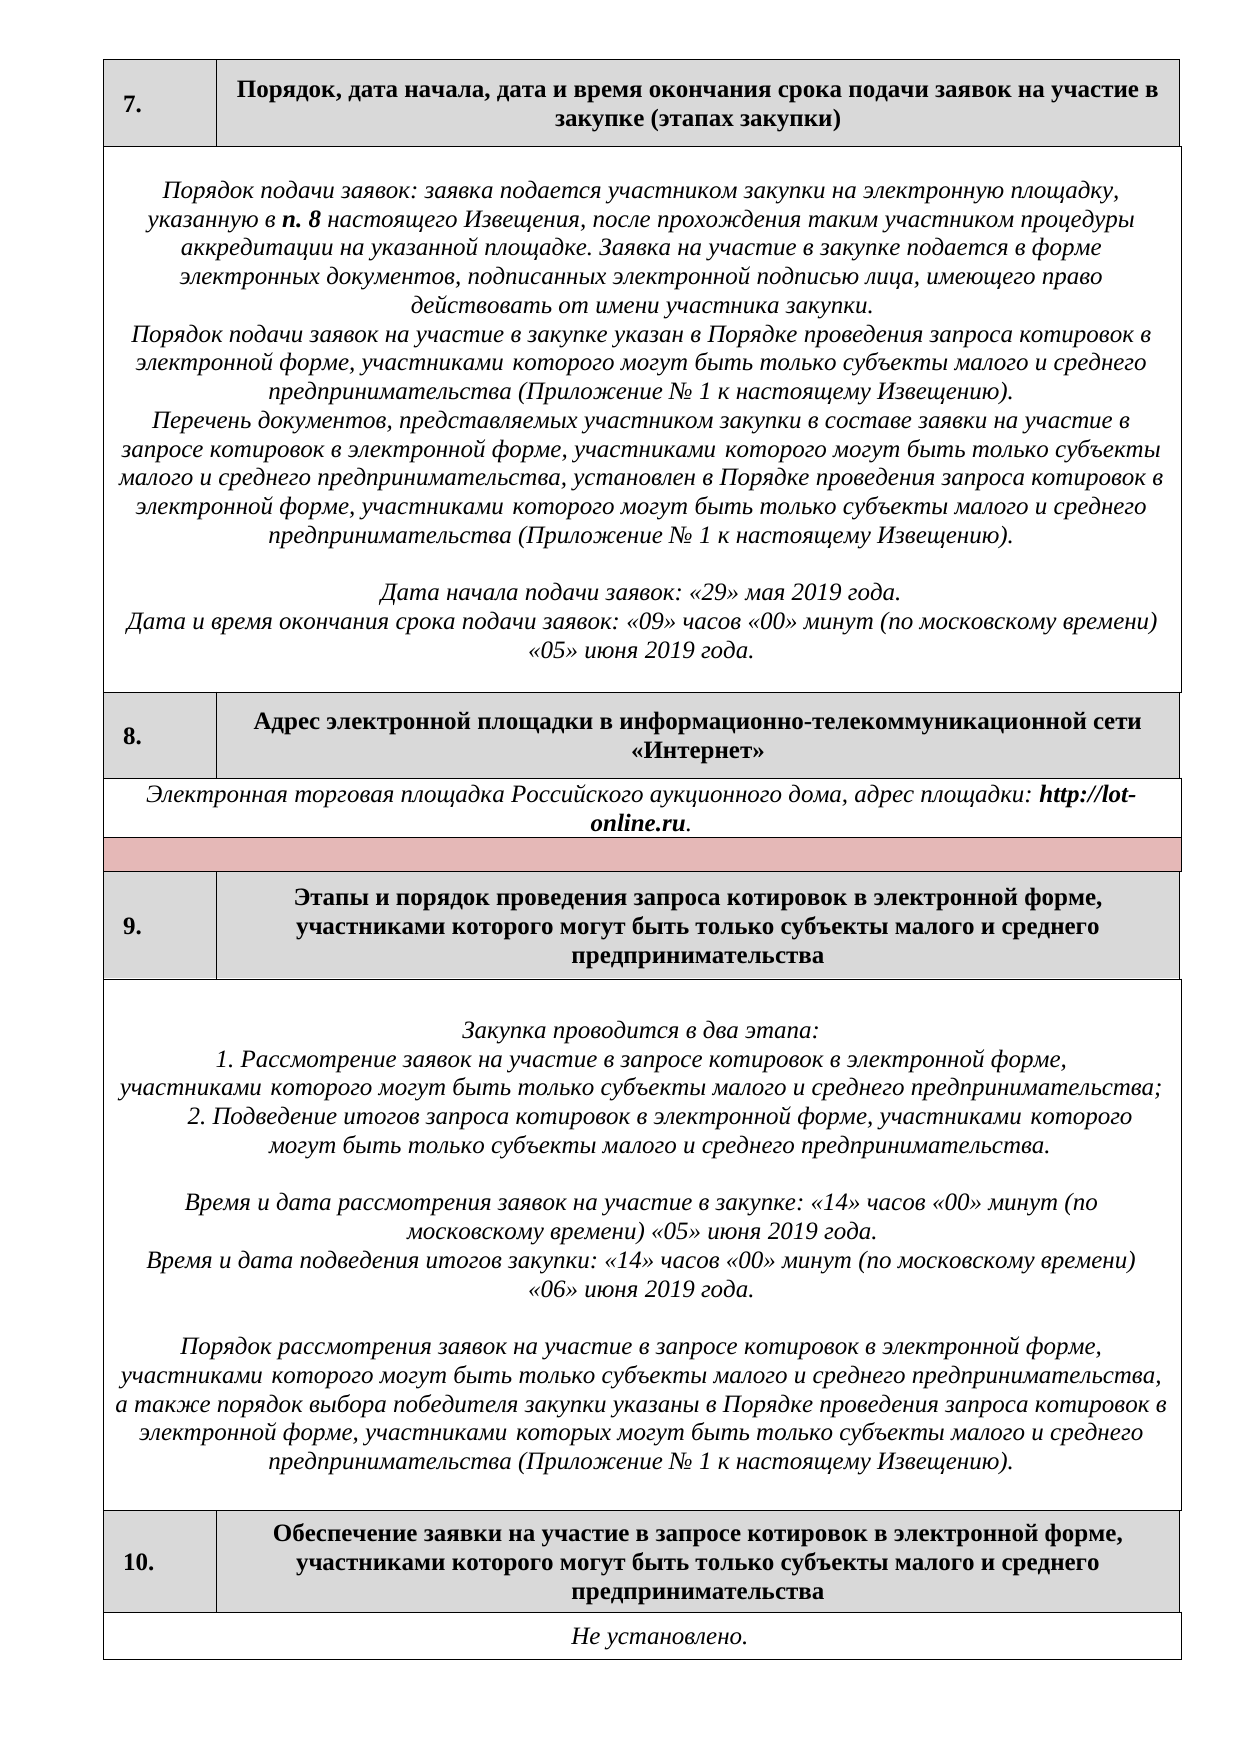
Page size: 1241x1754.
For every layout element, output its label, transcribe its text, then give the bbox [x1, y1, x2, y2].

table_cell [104, 60, 216, 146]
table_cell Электронная торговая площадка Российского аукционного дома, адрес площадки: http://lot-online.ru. [104, 779, 1181, 837]
table_cell [104, 693, 216, 778]
table_cell [104, 872, 216, 978]
table_cell Закупка проводится в два этапа: 1. Рассмотрение заявок на участие в запросе котировок в электронной форме, участниками которого могут быть только субъекты малого и среднего предпринимательства; 2. Подведение итогов запроса котировок в электронной форме, участниками которого могут быть только субъекты малого и среднего предпринимательства. Время и дата рассмотрения заявок на участие в закупке: «14» часов «00» минут (по московскому времени) «05» июня 2019 года. Время и дата подведения итогов закупки: «14» часов «00» минут (по московскому времени) «06» июня 2019 года. Порядок рассмотрения заявок на участие в запросе котировок в электронной форме, участниками которого могут быть только субъекты малого и среднего предпринимательства, а также порядок выбора победителя закупки указаны в Порядке проведения запроса котировок в электронной форме, участниками которых могут быть только субъекты малого и среднего предпринимательства (Приложение № 1 к настоящему Извещению). [104, 980, 1181, 1510]
table_cell [104, 838, 1181, 871]
table_cell Порядок подачи заявок: заявка подается участником закупки на электронную площадку, указанную в п. 8 настоящего Извещения, после прохождения таким участником процедуры аккредитации на указанной площадке. Заявка на участие в закупке подается в форме электронных документов, подписанных электронной подписью лица, имеющего право действовать от имени участника закупки. Порядок подачи заявок на участие в закупке указан в Порядке проведения запроса котировок в электронной форме, участниками которого могут быть только субъекты малого и среднего предпринимательства (Приложение № 1 к настоящему Извещению). Перечень документов, представляемых участником закупки в составе заявки на участие в запросе котировок в электронной форме, участниками которого могут быть только субъекты малого и среднего предпринимательства, установлен в Порядке проведения запроса котировок в электронной форме, участниками которого могут быть только субъекты малого и среднего предпринимательства (Приложение № 1 к настоящему Извещению). Дата начала подачи заявок: «29» мая 2019 года. Дата и время окончания срока подачи заявок: «09» часов «00» минут (по московскому времени) «05» июня 2019 года. [104, 147, 1181, 692]
table_cell Этапы и порядок проведения запроса котировок в электронной форме, участниками которого могут быть только субъекты малого и среднего предпринимательства [217, 872, 1179, 978]
table_cell Адрес электронной площадки в информационно-телекоммуникационной сети «Интернет» [217, 693, 1179, 778]
table_cell Порядок, дата начала, дата и время окончания срока подачи заявок на участие в закупке (этапах закупки) [217, 60, 1179, 146]
table_cell Не установлено. [104, 1613, 1181, 1659]
table_cell [104, 1511, 216, 1612]
table_cell Обеспечение заявки на участие в запросе котировок в электронной форме, участниками которого могут быть только субъекты малого и среднего предпринимательства [217, 1511, 1179, 1612]
